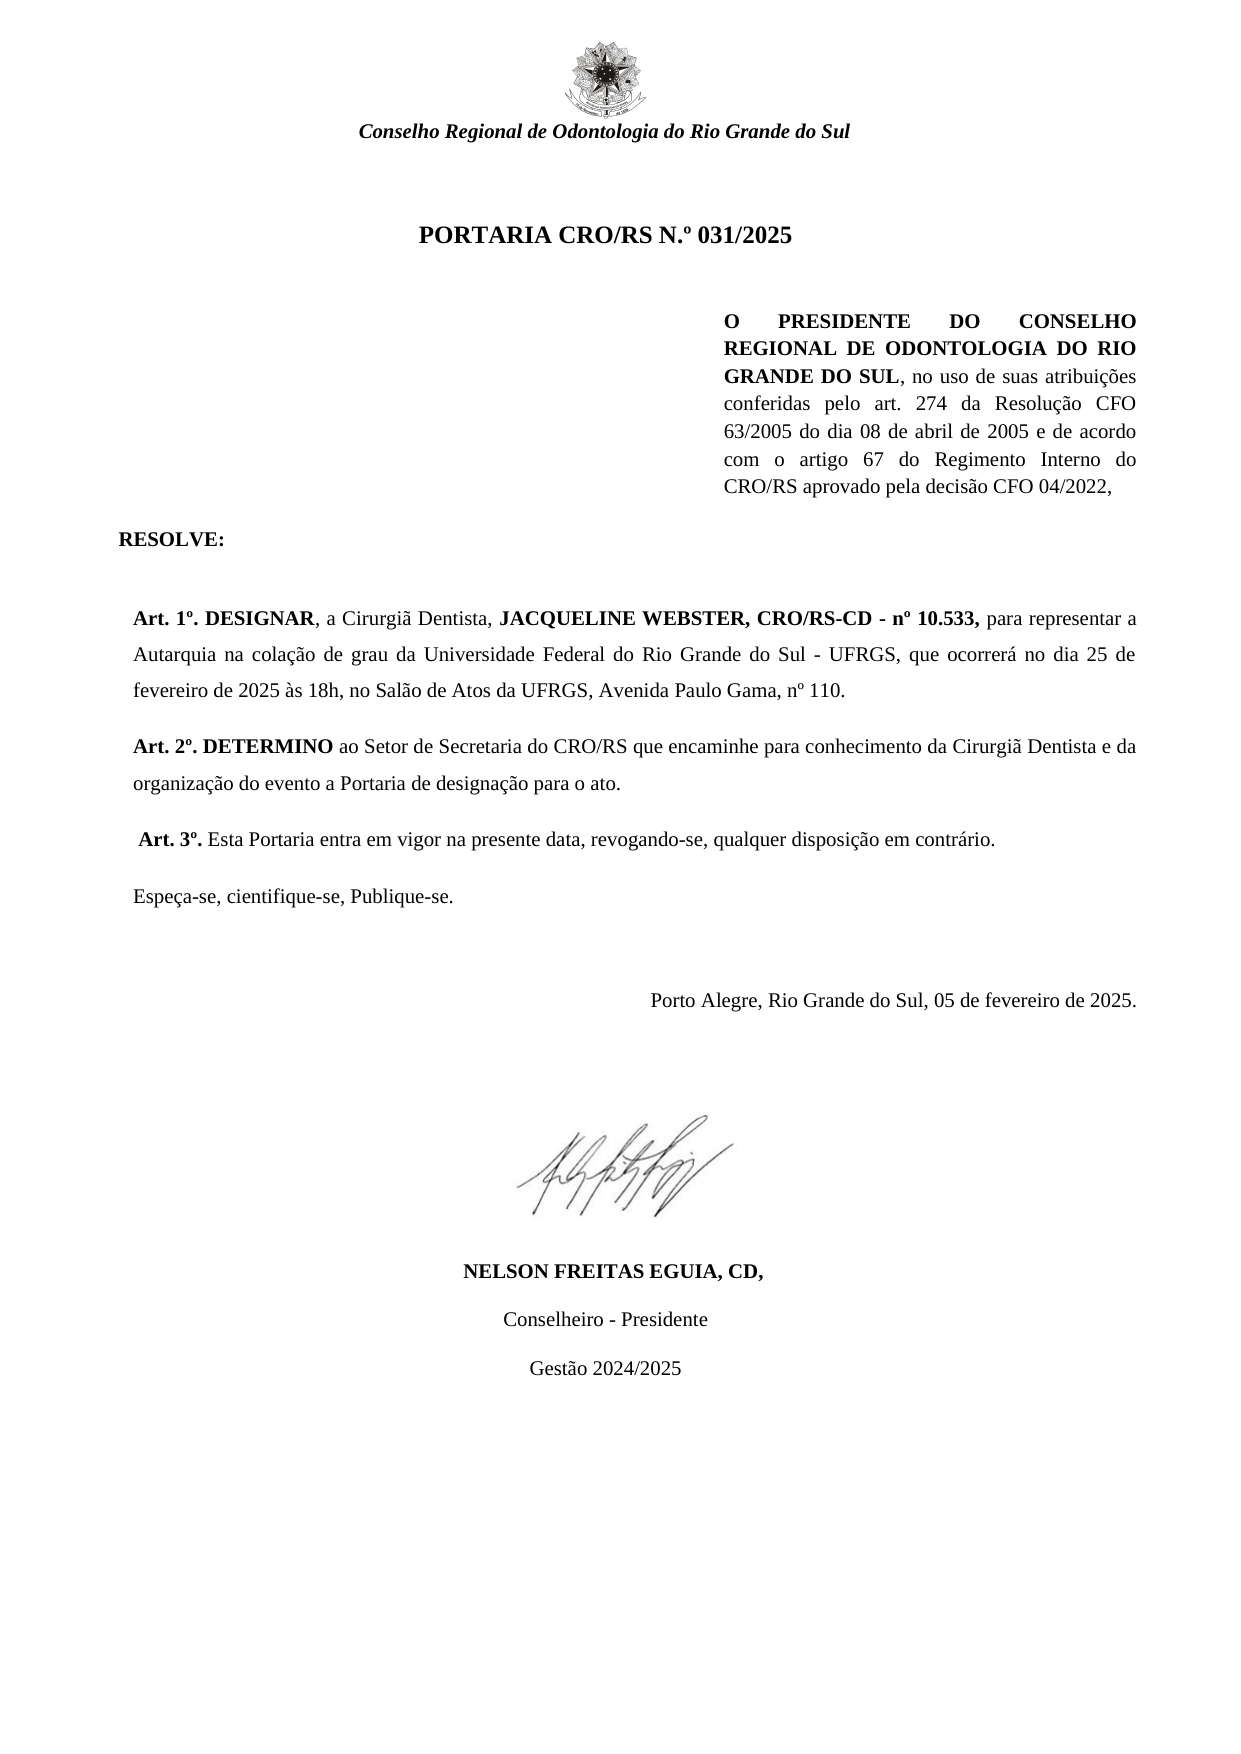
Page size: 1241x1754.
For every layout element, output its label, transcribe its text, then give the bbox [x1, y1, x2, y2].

text O PRESIDENTE DO CONSELHO REGIONAL DE ODONTOLOGIA DO RIO GRANDE DO SUL, no uso de suas atribuições conferidas pelo art. 274 da Resolução CFO 63/2005 do dia 08 de abril de 2005 e de acordo com o artigo 67 do Regimento Interno do CRO/RS aprovado pela decisão CFO 04/2022, [723, 308, 1137, 498]
subtitle Art. 2º. DETERMINO ao Setor de Secretaria do CRO/RS que encaminhe para conhecimento da Cirurgiã Dentista e da organização do evento a Portaria de designação para o ato. [133, 734, 1137, 794]
text Conselheiro - Presidente [74, 1307, 1137, 1331]
subtitle RESOLVE: [118, 527, 1137, 551]
subtitle Espeça-se, cientifique-se, Publique-se. [133, 884, 1137, 908]
picture [564, 42, 647, 119]
text Porto Alegre, Rio Grande do Sul, 05 de fevereiro de 2025. [74, 988, 1137, 1012]
text NELSON FREITAS EGUIA, CD, [74, 1112, 1137, 1283]
subtitle PORTARIA CRO/RS N.º 031/2025 [74, 221, 1137, 249]
subtitle Art. 1º. DESIGNAR, a Cirurgiã Dentista, JACQUELINE WEBSTER, CRO/RS-CD - nº 10.533, para representar a Autarquia na colação de grau da Universidade Federal do Rio Grande do Sul - UFRGS, que ocorrerá no dia 25 de fevereiro de 2025 às 18h, no Salão de Atos da UFRGS, Avenida Paulo Gama, nº 110. [133, 606, 1137, 702]
text Gestão 2024/2025 [74, 1356, 1137, 1380]
subtitle Art. 3º. Esta Portaria entra em vigor na presente data, revogando-se, qualquer disposição em contrário. [133, 827, 1137, 851]
picture [513, 1112, 740, 1219]
